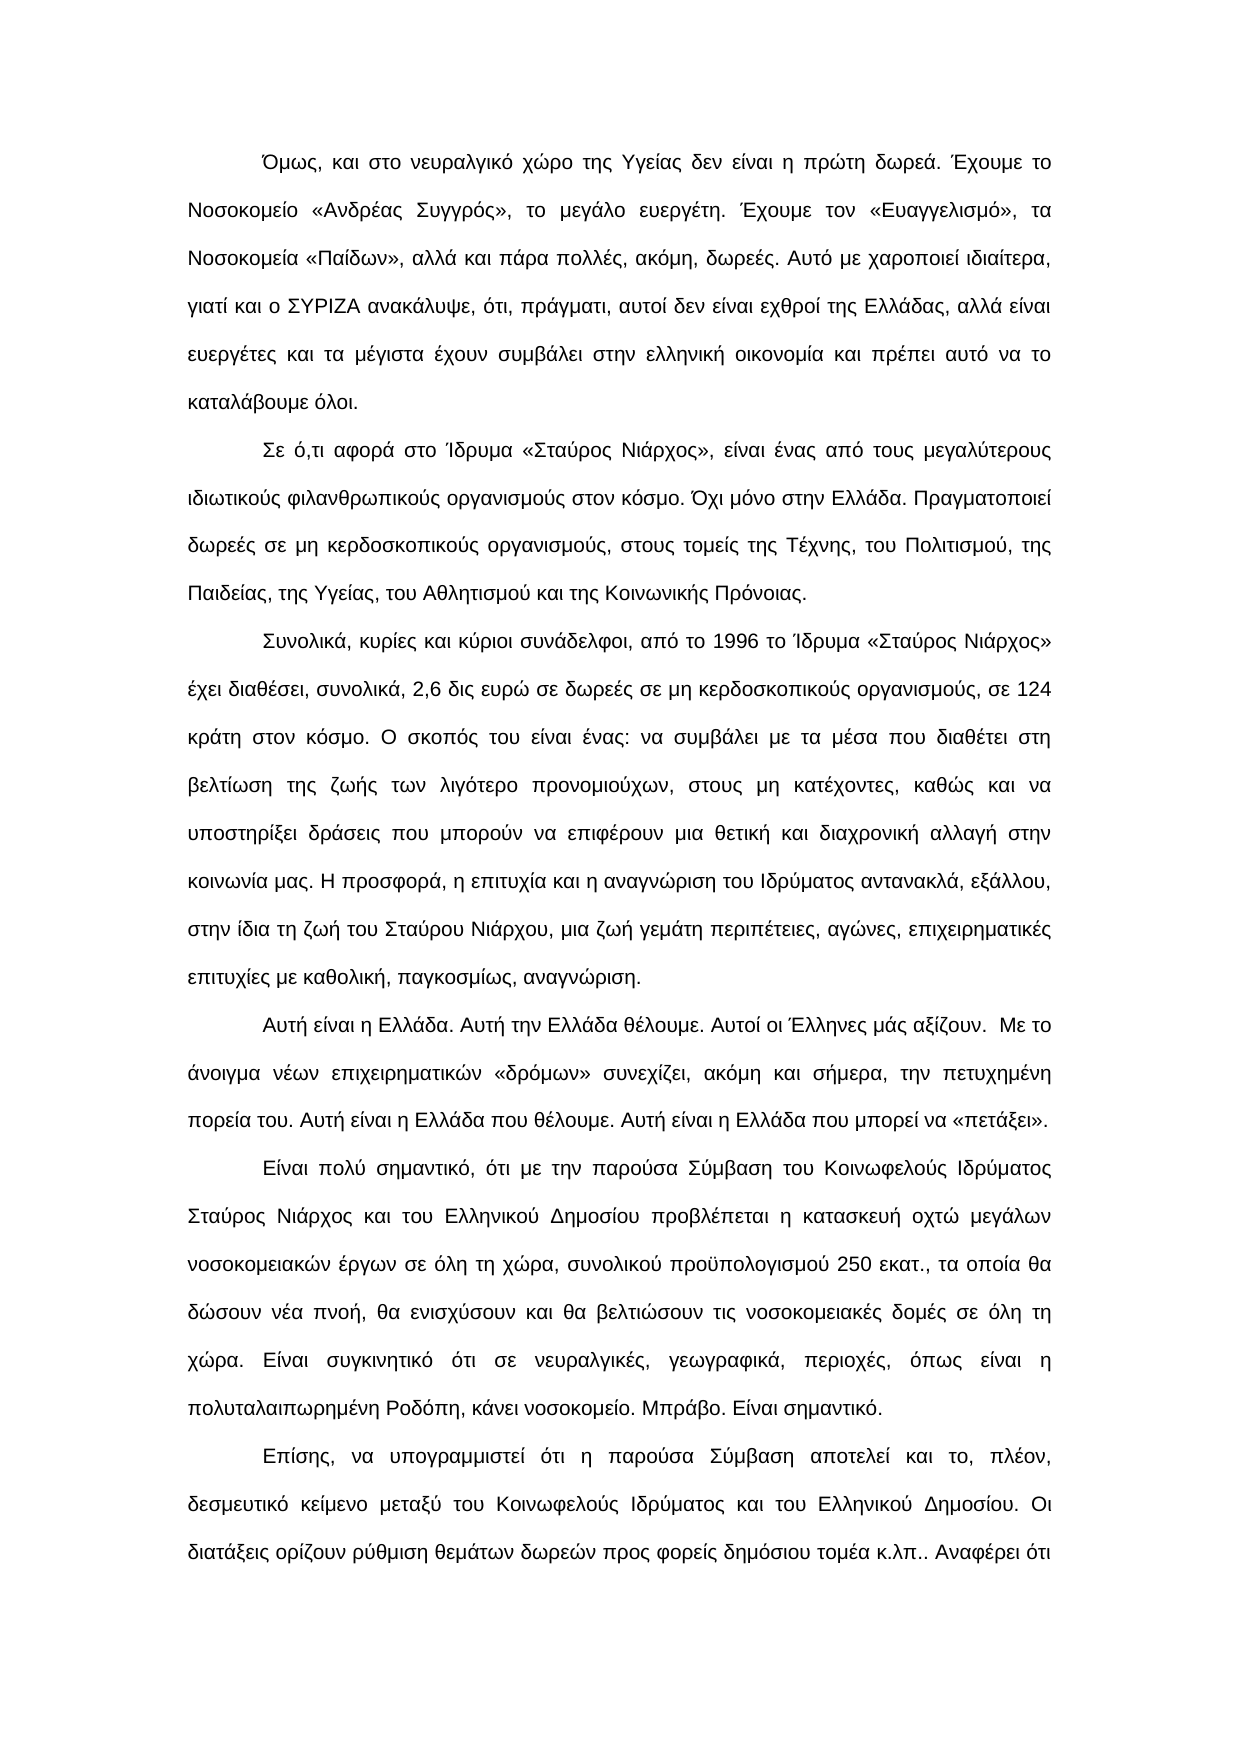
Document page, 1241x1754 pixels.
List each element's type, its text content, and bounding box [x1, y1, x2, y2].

text Σε ό,τι αφορά στο Ίδρυμα «Σταύρος Νιάρχος», είναι ένας από τους μεγαλύτερους ιδιωτικούς φιλανθρωπικούς οργανισμούς στον κόσμο. Όχι μόνο στην Ελλάδα. Πραγματοποιεί δωρεές σε μη κερδοσκοπικούς οργανισμούς, στους τομείς της Τέχνης, του Πολιτισμού, της Παιδείας, της Υγείας, του Αθλητισμού και της Κοινωνικής Πρόνοιας. [187, 437, 1053, 605]
text Αυτή είναι η Ελλάδα. Αυτή την Ελλάδα θέλουμε. Αυτοί οι Έλληνες μάς αξίζουν. Με το άνοιγμα νέων επιχειρηματικών «δρόμων» συνεχίζει, ακόμη και σήμερα, την πετυχημένη πορεία του. Αυτή είναι η Ελλάδα που θέλουμε. Αυτή είναι η Ελλάδα που μπορεί να «πετάξει». [187, 1012, 1053, 1132]
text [187, 1444, 1053, 1563]
text Όμως, και στο νευραλγικό χώρο της Υγείας δεν είναι η πρώτη δωρεά. Έχουμε το Νοσοκομείο «Ανδρέας Συγγρός», το μεγάλο ευεργέτη. Έχουμε τον «Ευαγγελισμό», τα Νοσοκομεία «Παίδων», αλλά και πάρα πολλές, ακόμη, δωρεές. Αυτό με χαροποιεί ιδιαίτερα, γιατί και ο ΣΥΡΙΖΑ ανακάλυψε, ότι, πράγματι, αυτοί δεν είναι εχθροί της Ελλάδας, αλλά είναι ευεργέτες και τα μέγιστα έχουν συμβάλει στην ελληνική οικονομία και πρέπει αυτό να το καταλάβουμε όλοι. [187, 150, 1053, 413]
text Συνολικά, κυρίες και κύριοι συνάδελφοι, από το 1996 το Ίδρυμα «Σταύρος Νιάρχος» έχει διαθέσει, συνολικά, 2,6 δις ευρώ σε δωρεές σε μη κερδοσκοπικούς οργανισμούς, σε 124 κράτη στον κόσμο. Ο σκοπός του είναι ένας: να συμβάλει με τα μέσα που διαθέτει στη βελτίωση της ζωής των λιγότερο προνομιούχων, στους μη κατέχοντες, καθώς και να υποστηρίξει δράσεις που μπορούν να επιφέρουν μια θετική και διαχρονική αλλαγή στην κοινωνία μας. Η προσφορά, η επιτυχία και η αναγνώριση του Ιδρύματος αντανακλά, εξάλλου, στην ίδια τη ζωή του Σταύρου Νιάρχου, μια ζωή γεμάτη περιπέτειες, αγώνες, επιχειρηματικές επιτυχίες με καθολική, παγκοσμίως, αναγνώριση. [187, 629, 1053, 988]
text Είναι πολύ σημαντικό, ότι με την παρούσα Σύμβαση του Κοινωφελούς Ιδρύματος Σταύρος Νιάρχος και του Ελληνικού Δημοσίου προβλέπεται η κατασκευή οχτώ μεγάλων νοσοκομειακών έργων σε όλη τη χώρα, συνολικού προϋπολογισμού 250 εκατ., τα οποία θα δώσουν νέα πνοή, θα ενισχύσουν και θα βελτιώσουν τις νοσοκομειακές δομές σε όλη τη χώρα. Είναι συγκινητικό ότι σε νευραλγικές, γεωγραφικά, περιοχές, όπως είναι η πολυταλαιπωρημένη Ροδόπη, κάνει νοσοκομείο. Μπράβο. Είναι σημαντικό. [187, 1156, 1053, 1420]
